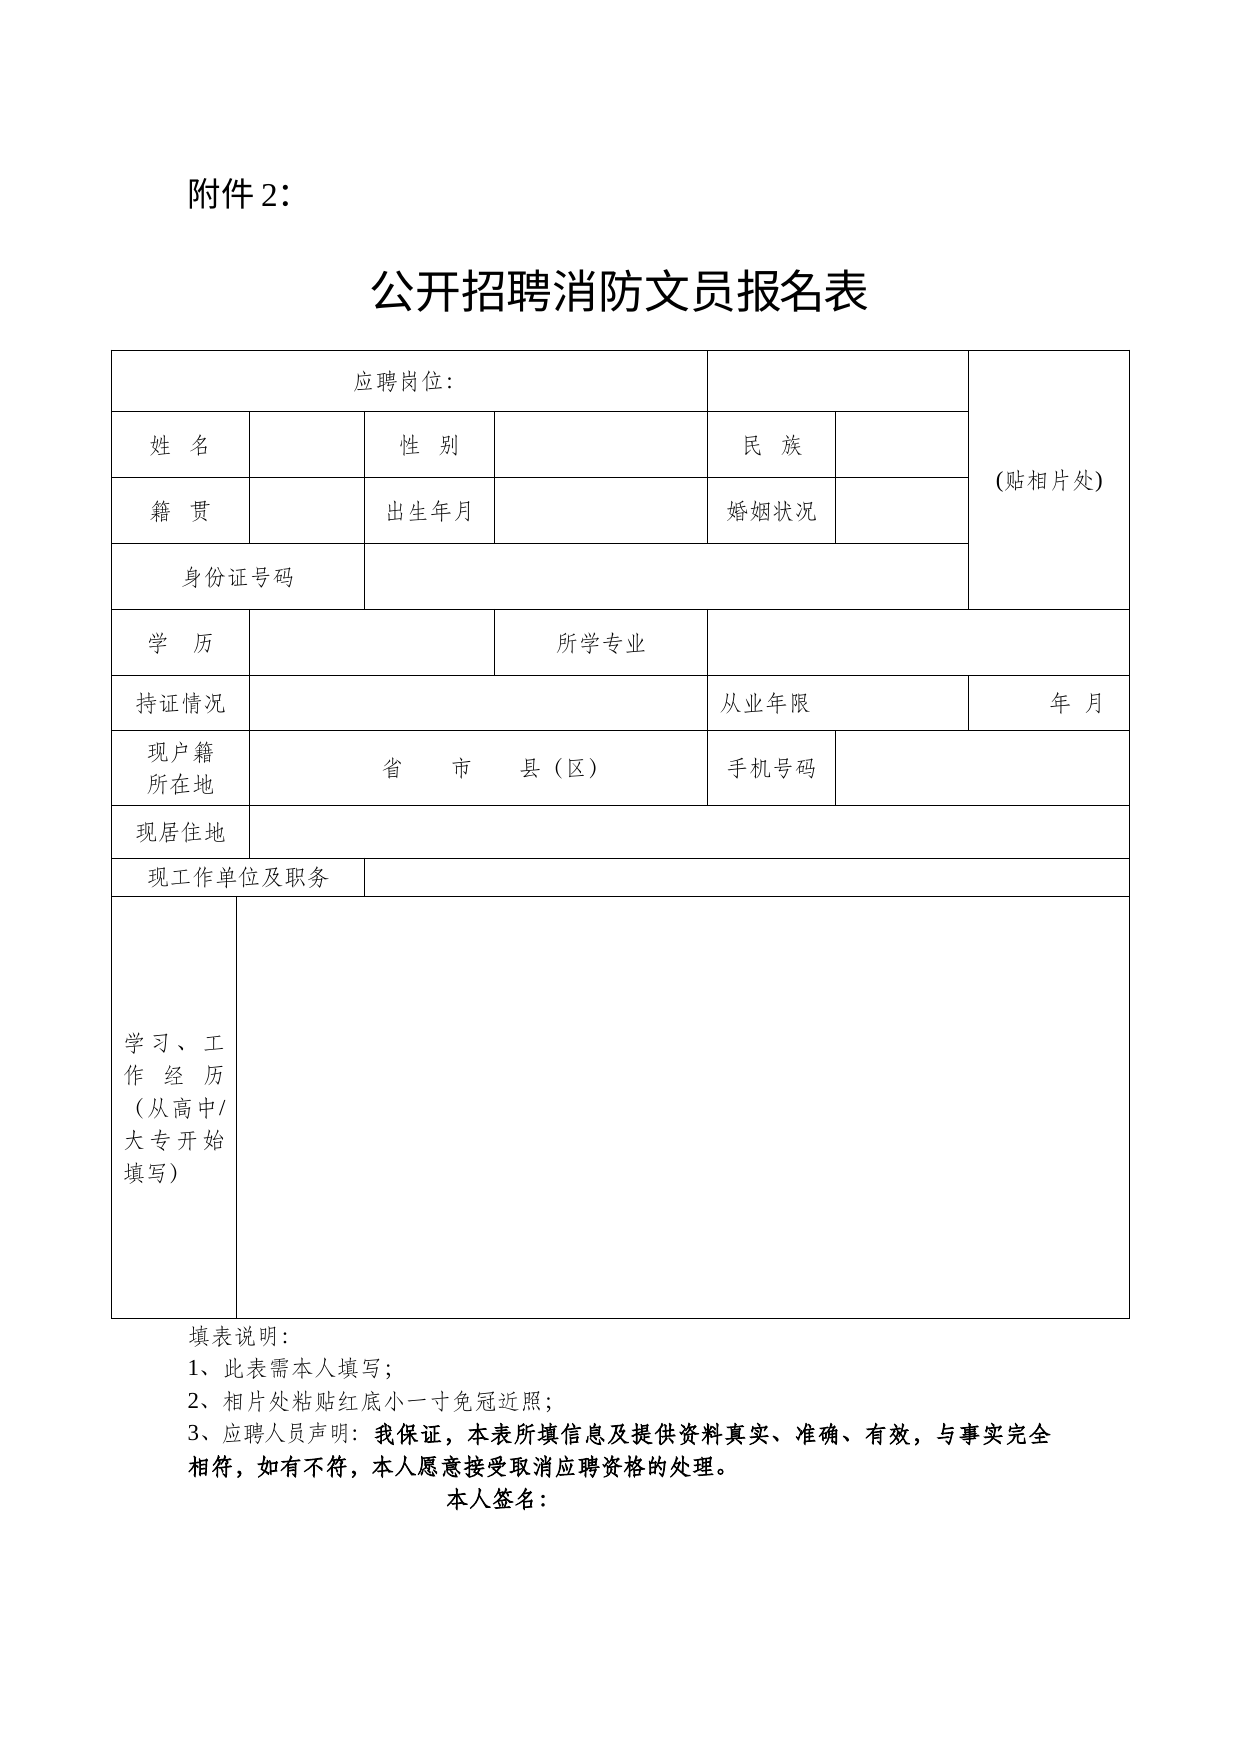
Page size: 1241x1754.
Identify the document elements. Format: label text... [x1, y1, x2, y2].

table_cell 籍 贯 [112, 478, 249, 543]
table_cell [495, 478, 707, 543]
table_cell [250, 806, 1129, 857]
table_cell 省 市 县（区） [250, 731, 707, 804]
table_cell [237, 897, 1129, 1318]
table_cell [250, 478, 364, 543]
table_cell [365, 544, 968, 609]
table_cell 年 月 [969, 676, 1129, 730]
text 公开招聘消防文员报名表 [187, 239, 1053, 337]
table_cell 婚姻状况 [708, 478, 835, 543]
table_cell 现居住地 [112, 806, 249, 857]
table_cell [836, 731, 1129, 804]
table_cell 民 族 [708, 412, 835, 477]
table_cell 性 别 [365, 412, 494, 477]
table_cell 所学专业 [495, 610, 707, 675]
text 2、相片处粘贴红底小一寸免冠近照； [187, 1384, 1053, 1417]
table_cell [708, 610, 1129, 675]
text 本人签名： [187, 1482, 1053, 1514]
table_cell 手机号码 [708, 731, 835, 804]
table_cell 学习、工作经历（从高中/大专开始填写） [112, 897, 236, 1318]
table_cell 现户籍 所在地 [112, 731, 249, 804]
table_header 应聘岗位： [112, 351, 707, 411]
text 附件2： [187, 162, 1053, 227]
table_cell 持证情况 [112, 676, 249, 730]
table_cell [250, 610, 494, 675]
table_cell [495, 412, 707, 477]
table_cell [836, 478, 968, 543]
table_cell 身份证号码 [112, 544, 364, 609]
table_header [708, 351, 968, 411]
table_cell [250, 676, 707, 730]
table_cell [836, 412, 968, 477]
table_cell [365, 859, 1129, 896]
table_cell 出生年月 [365, 478, 494, 543]
text 1、此表需本人填写； [187, 1352, 1053, 1384]
table_cell 姓 名 [112, 412, 249, 477]
text 3、应聘人员声明：我保证，本表所填信息及提供资料真实、准确、有效，与事实完全相符，如有不符，本人愿意接受取消应聘资格的处理。 [187, 1417, 1053, 1482]
table_cell 现工作单位及职务 [112, 859, 364, 896]
table_header (贴相片处) [969, 351, 1129, 609]
table_cell 从业年限 [708, 676, 968, 730]
text 填表说明： [187, 1319, 1053, 1352]
table_cell [250, 412, 364, 477]
table_cell 学 历 [112, 610, 249, 675]
